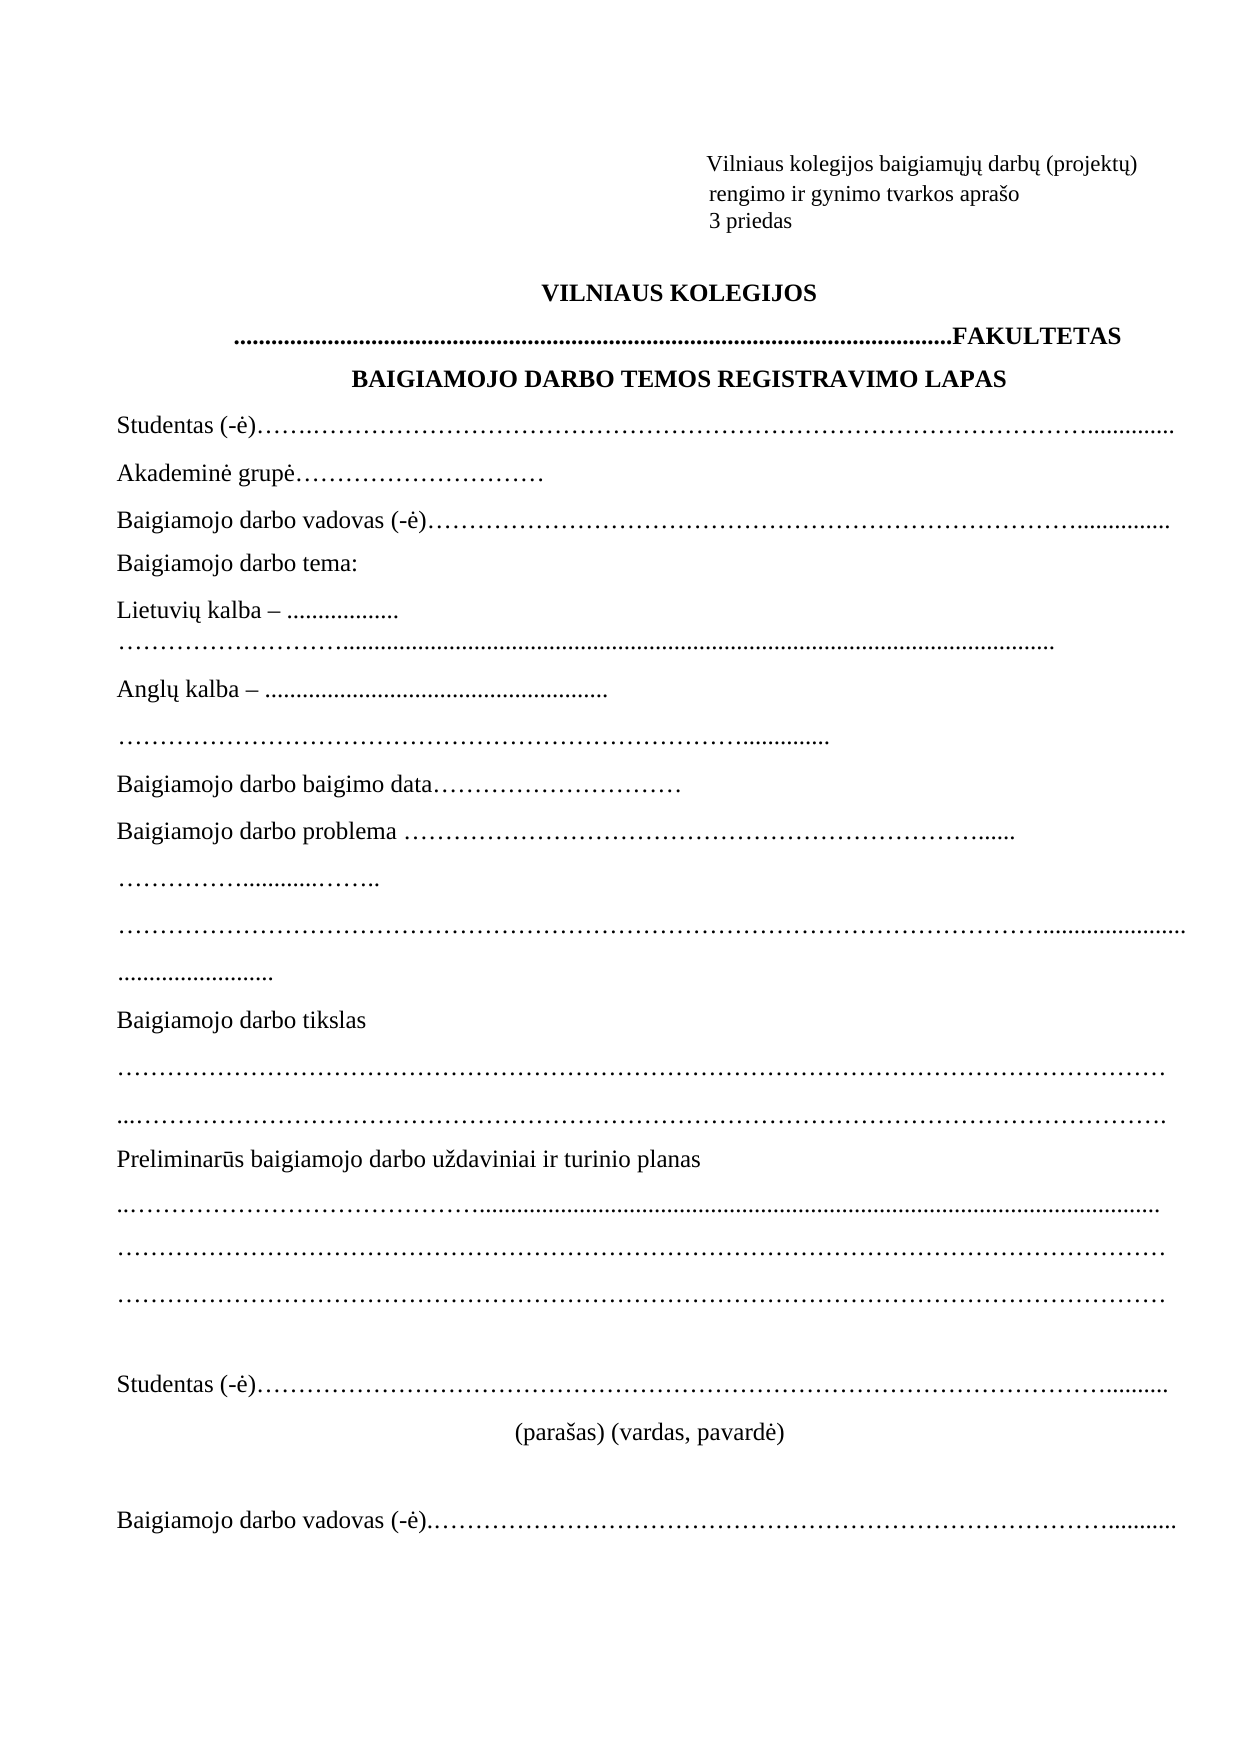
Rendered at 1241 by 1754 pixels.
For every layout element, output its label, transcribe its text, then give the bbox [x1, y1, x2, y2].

text Akademinė grupė………………………… [116, 458, 1187, 486]
text Anglų kalba – .......................................................………………………………………………………………….............. [116, 674, 1187, 750]
text Baigiamojo darbo vadovas (-ė).………………………………………………………………………........... [116, 1506, 1187, 1534]
text Studentas (-ė)………………………………………………………………………………………….......... [116, 1369, 1187, 1398]
text Baigiamojo darbo baigimo data………………………… [116, 769, 1187, 797]
text Preliminarūs baigiamojo darbo uždaviniai ir turinio planas [116, 1144, 1187, 1173]
subtitle VILNIAUS KOLEGIJOS [171, 278, 1187, 307]
text ...................................................................................................................FAKULTETAS [233, 321, 1187, 349]
text ……………………………………………………………………………………………………………… [116, 1232, 1187, 1261]
text BAIGIAMOJO DARBO TEMOS REGISTRAVIMO LAPAS [351, 364, 1187, 393]
text Lietuvių kalba – ..................……………………….................................................................................................................. [116, 595, 1187, 655]
text ...……………………………………………………………………………………………………………. [116, 1100, 1187, 1128]
text ……………………………………………………………………………………………………………… [116, 1279, 1187, 1308]
text Baigiamojo darbo vadovas (-ė)……………………………………………………………………............... [116, 505, 1187, 534]
text Studentas (-ė)…….………………………………………………………………………………….............. [116, 410, 1187, 439]
text rengimo ir gynimo tvarkos aprašo 3 priedas [709, 181, 1037, 234]
text Baigiamojo darbo problema ……………………………………………………………......……………............……..…………………………………………………………………………………………………................................................ [116, 816, 1187, 986]
text ..……………………………………............................................................................................................. [116, 1189, 1187, 1218]
text Vilniaus kolegijos baigiamųjų darbų (projektų) [118, 150, 1187, 176]
text Baigiamojo darbo tema: [116, 548, 1187, 577]
text (parašas) (vardas, pavardė) [118, 1417, 1181, 1445]
text Baigiamojo darbo tikslas [116, 1005, 1187, 1033]
text ……………………………………………………………………………………………………………… [116, 1052, 1187, 1081]
